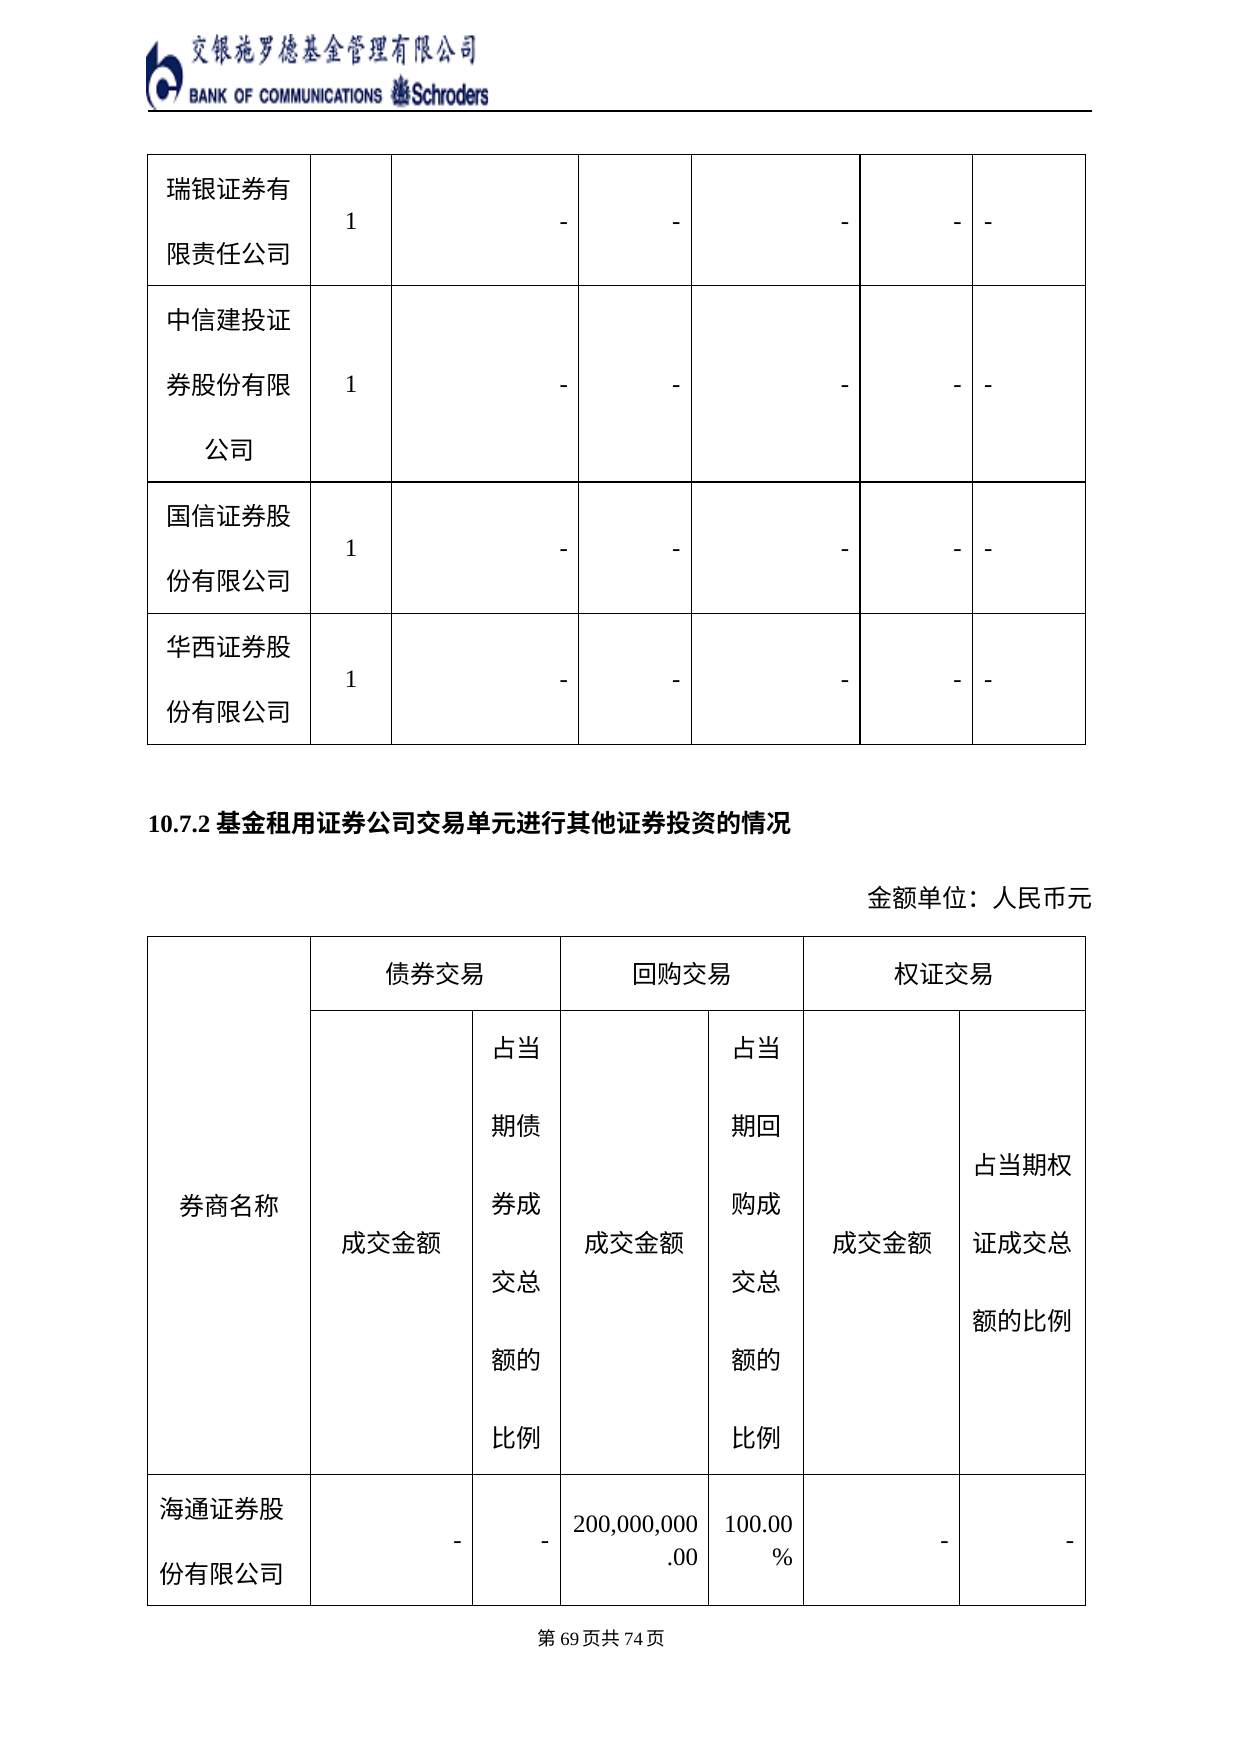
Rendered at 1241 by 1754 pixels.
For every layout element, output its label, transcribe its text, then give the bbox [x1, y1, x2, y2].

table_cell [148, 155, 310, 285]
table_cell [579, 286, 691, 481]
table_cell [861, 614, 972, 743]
text 金额单位：人民币元 [148, 864, 1092, 929]
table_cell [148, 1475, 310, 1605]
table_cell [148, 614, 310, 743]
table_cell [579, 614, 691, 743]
picture [146, 34, 489, 110]
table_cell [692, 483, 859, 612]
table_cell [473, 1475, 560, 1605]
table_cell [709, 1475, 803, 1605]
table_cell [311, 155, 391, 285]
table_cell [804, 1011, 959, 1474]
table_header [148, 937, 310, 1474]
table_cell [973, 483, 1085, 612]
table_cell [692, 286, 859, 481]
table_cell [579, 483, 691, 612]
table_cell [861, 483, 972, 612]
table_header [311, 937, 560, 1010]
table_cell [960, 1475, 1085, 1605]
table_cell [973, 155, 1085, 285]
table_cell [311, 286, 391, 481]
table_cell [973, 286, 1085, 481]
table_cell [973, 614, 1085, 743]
text 10.7.2 基金租用证券公司交易单元进行其他证券投资的情况 [148, 789, 1092, 854]
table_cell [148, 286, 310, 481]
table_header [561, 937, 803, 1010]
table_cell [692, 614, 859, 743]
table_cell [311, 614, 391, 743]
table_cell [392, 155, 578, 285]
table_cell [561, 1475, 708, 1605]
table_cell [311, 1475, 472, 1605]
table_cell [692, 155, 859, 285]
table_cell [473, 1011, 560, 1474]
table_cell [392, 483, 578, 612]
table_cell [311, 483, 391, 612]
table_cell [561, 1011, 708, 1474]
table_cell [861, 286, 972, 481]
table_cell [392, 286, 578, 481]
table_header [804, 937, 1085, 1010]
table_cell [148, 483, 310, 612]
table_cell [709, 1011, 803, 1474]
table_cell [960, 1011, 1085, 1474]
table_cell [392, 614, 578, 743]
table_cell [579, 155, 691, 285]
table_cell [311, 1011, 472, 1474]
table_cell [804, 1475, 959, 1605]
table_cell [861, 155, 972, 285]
